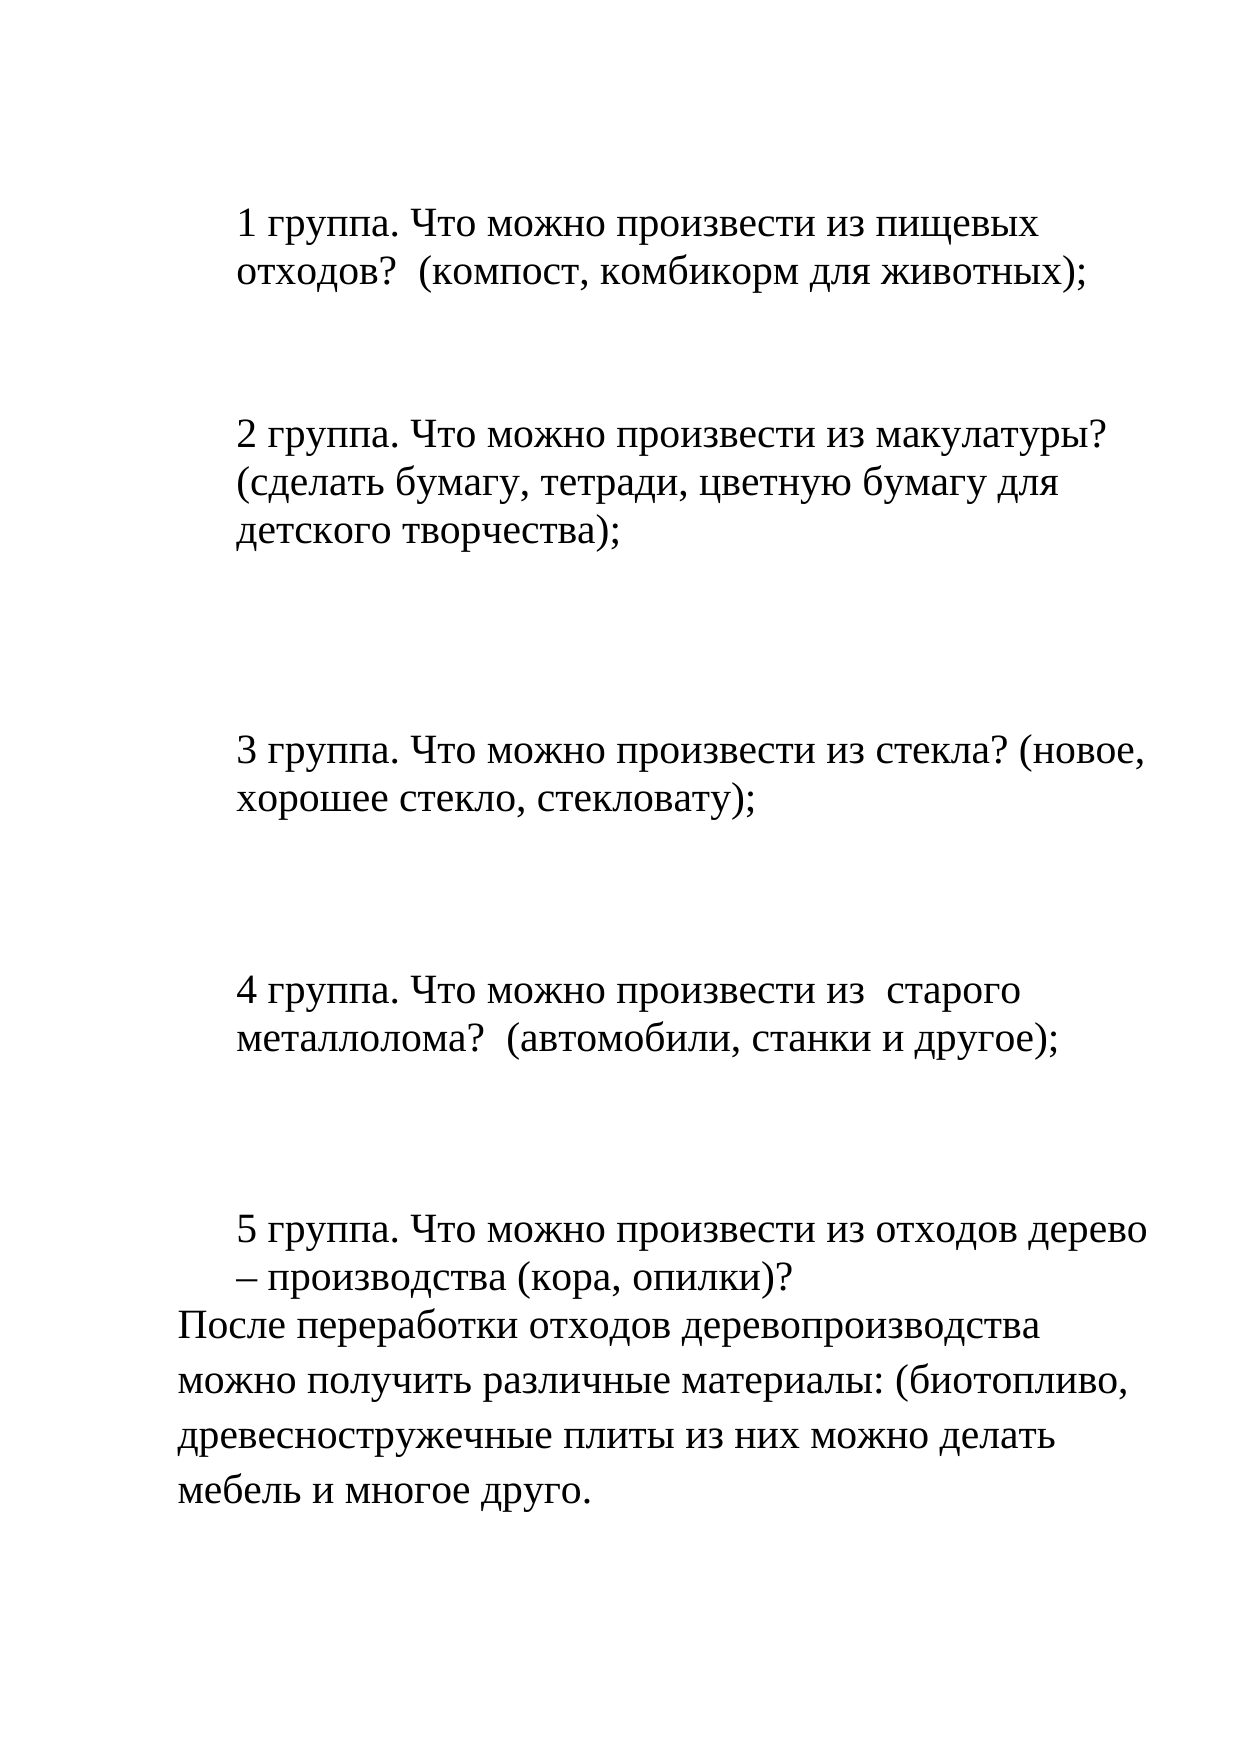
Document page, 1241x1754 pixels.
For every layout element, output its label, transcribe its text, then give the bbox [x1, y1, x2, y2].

list 1 группа. Что можно произвести из пищевых отходов? (компост, комбикорм для животных); [236, 197, 1152, 293]
list 2 группа. Что можно произвести из макулатуры? (сделать бумагу, тетради, цветную бумагу для детского творчества); [236, 379, 1152, 552]
list 5 группа. Что можно произвести из отходов дерево – производства (кора, опилки)? [236, 1175, 1152, 1299]
text После переработки отходов деревопроизводства можно получить различные материалы: (биотопливо, древесностружечные плиты из них можно делать мебель и многое друго. [177, 1299, 1152, 1600]
list 3 группа. Что можно произвести из стекла? (новое, хорошее стекло, стекловату); [236, 696, 1152, 820]
list 4 группа. Что можно произвести из старого металлолома? (автомобили, станки и другое); [236, 935, 1152, 1060]
